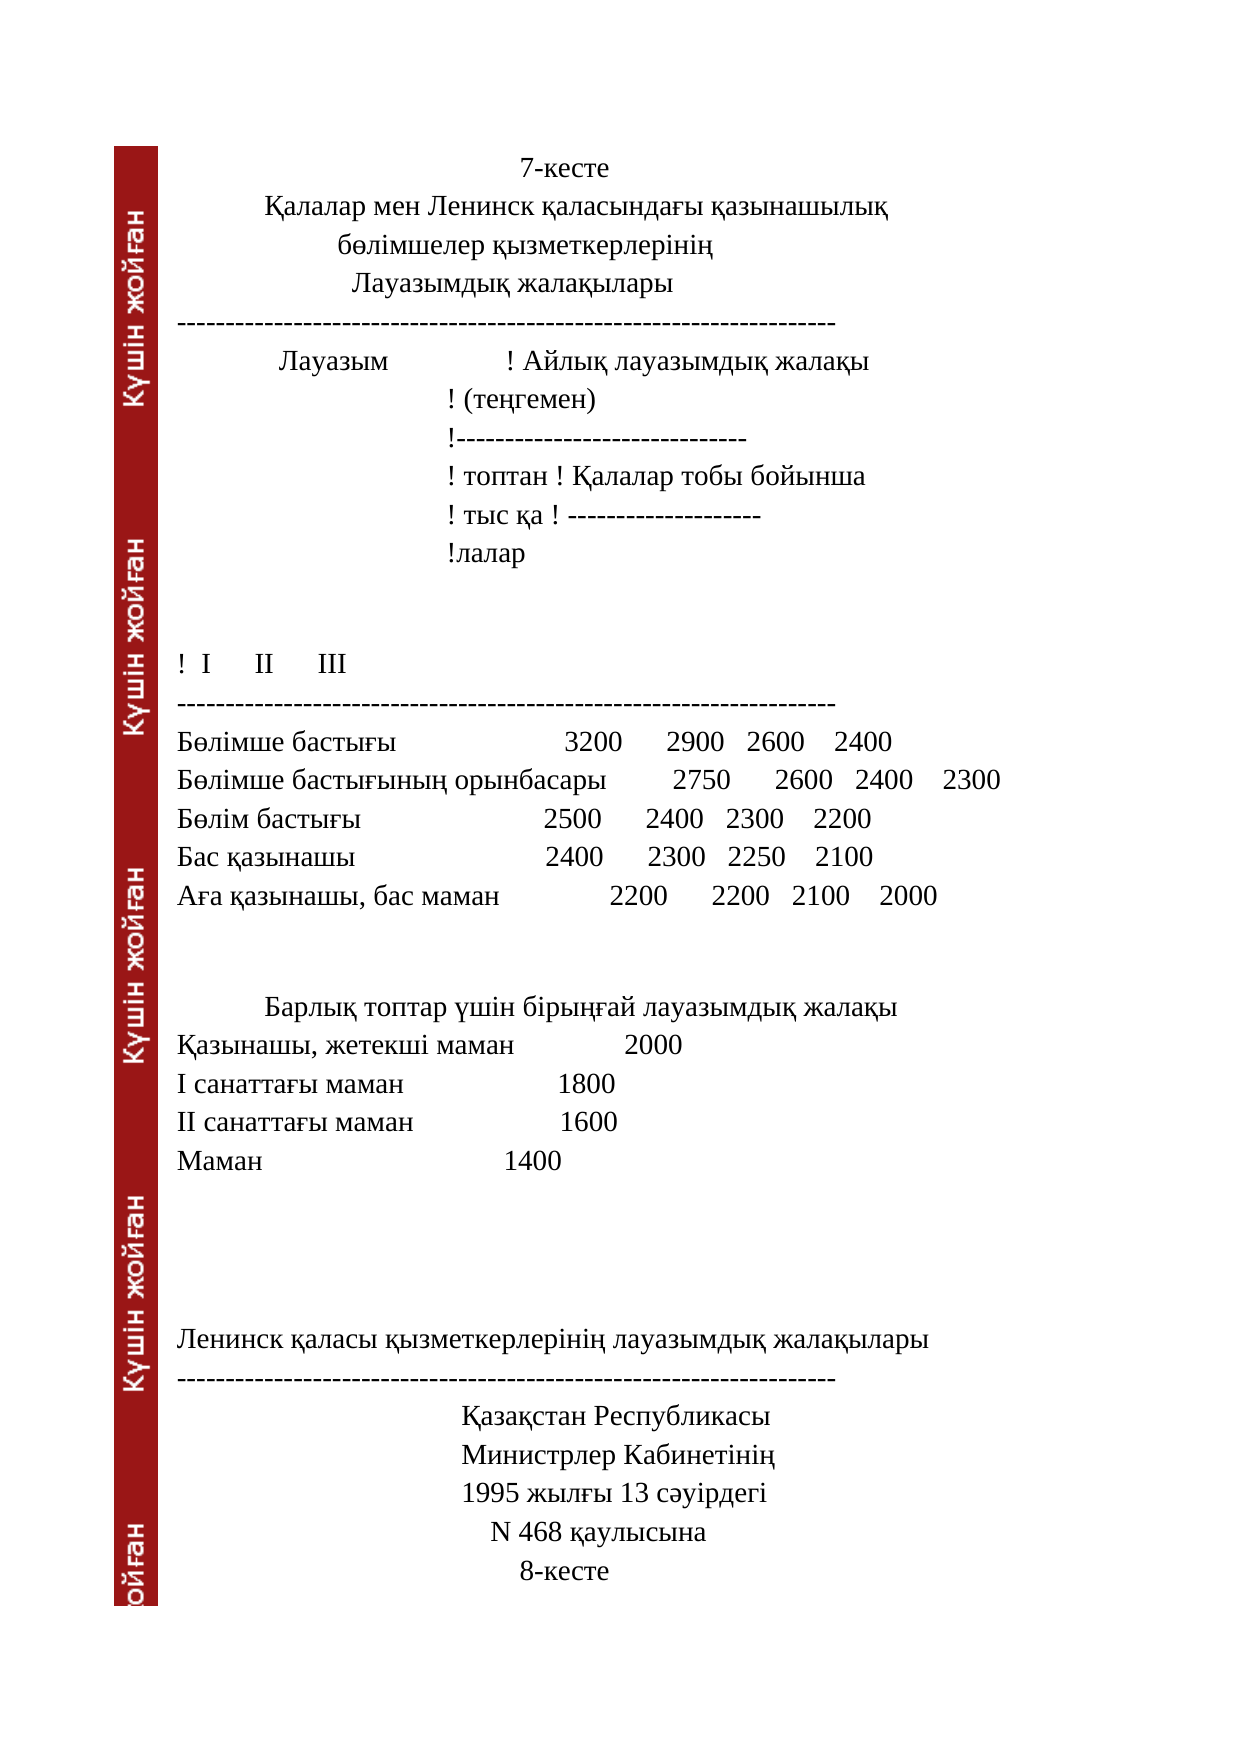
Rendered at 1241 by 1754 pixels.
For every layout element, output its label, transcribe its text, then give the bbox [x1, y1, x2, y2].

picture [114, 146, 158, 150]
text I санаттағы маман 1800 [112, 1066, 1128, 1099]
picture [114, 1061, 158, 1066]
picture [114, 1471, 158, 1476]
text Ленинск қаласы қызметкерлерiнiң лауазымдық жалақылары [112, 1321, 1128, 1355]
picture [114, 1432, 158, 1437]
picture [114, 1355, 158, 1360]
text Бөлiмше бастығы 3200 2900 2600 2400 [112, 724, 1128, 757]
picture [114, 261, 158, 266]
text II санаттағы маман 1600 [112, 1104, 1128, 1138]
text ! (теңгемен) [112, 381, 1128, 415]
picture [114, 1548, 158, 1553]
picture [114, 796, 158, 801]
picture [114, 1586, 158, 1606]
picture [114, 569, 158, 647]
text !------------------------------ [112, 420, 1128, 453]
picture [114, 719, 158, 724]
picture [114, 1099, 158, 1104]
text ! тыс қа ! -------------------- [112, 497, 1128, 530]
text Қалалар мен Ленинск қаласындағы қазынашылық [112, 188, 1128, 222]
text бөлiмшелер қызметкерлерiнiң [112, 227, 1128, 261]
text -------------------------------------------------------------------- [112, 304, 1128, 338]
text -------------------------------------------------------------------- [112, 1360, 1128, 1393]
text Маман 1400 [112, 1143, 1128, 1177]
picture [114, 183, 158, 188]
picture [114, 834, 158, 839]
picture [114, 911, 158, 989]
picture [114, 299, 158, 304]
text 8-кесте [112, 1553, 1128, 1586]
text Бөлiм бастығы 2500 2400 2300 2200 [112, 801, 1128, 834]
text Барлық топтар үшiн бiрыңғай лауазымдық жалақы [112, 989, 1128, 1022]
text 7-кесте [112, 150, 1128, 183]
picture [114, 1138, 158, 1143]
text Қазынашы, жетекшi маман 2000 [112, 1027, 1128, 1061]
text Аға қазынашы, бас маман 2200 2200 2100 2000 [112, 878, 1128, 911]
picture [114, 222, 158, 227]
text Бөлiмше бастығының орынбасары 2750 2600 2400 2300 [112, 762, 1128, 796]
text !лалар [112, 535, 1128, 569]
text Лауазымдық жалақылары [112, 266, 1128, 299]
text ! I II III [112, 647, 1128, 680]
text Бас қазынашы 2400 2300 2250 2100 [112, 839, 1128, 873]
text ! топтан ! Қалалар тобы бойынша [112, 458, 1128, 492]
picture [114, 757, 158, 762]
picture [114, 680, 158, 685]
picture [114, 338, 158, 343]
picture [114, 1393, 158, 1398]
text -------------------------------------------------------------------- [112, 685, 1128, 719]
picture [114, 453, 158, 458]
text Қазақстан Республикасы [112, 1398, 1128, 1432]
text 1995 жылғы 13 сәуiрдегi [112, 1476, 1128, 1509]
picture [114, 1022, 158, 1027]
picture [114, 873, 158, 878]
picture [114, 1509, 158, 1514]
picture [114, 492, 158, 497]
text Министрлер Кабинетiнiң [112, 1437, 1128, 1471]
picture [114, 376, 158, 381]
text N 468 қаулысына [112, 1514, 1128, 1548]
picture [114, 530, 158, 535]
picture [114, 1177, 158, 1321]
text Лауазым ! Айлық лауазымдық жалақы [112, 343, 1128, 376]
picture [114, 415, 158, 420]
